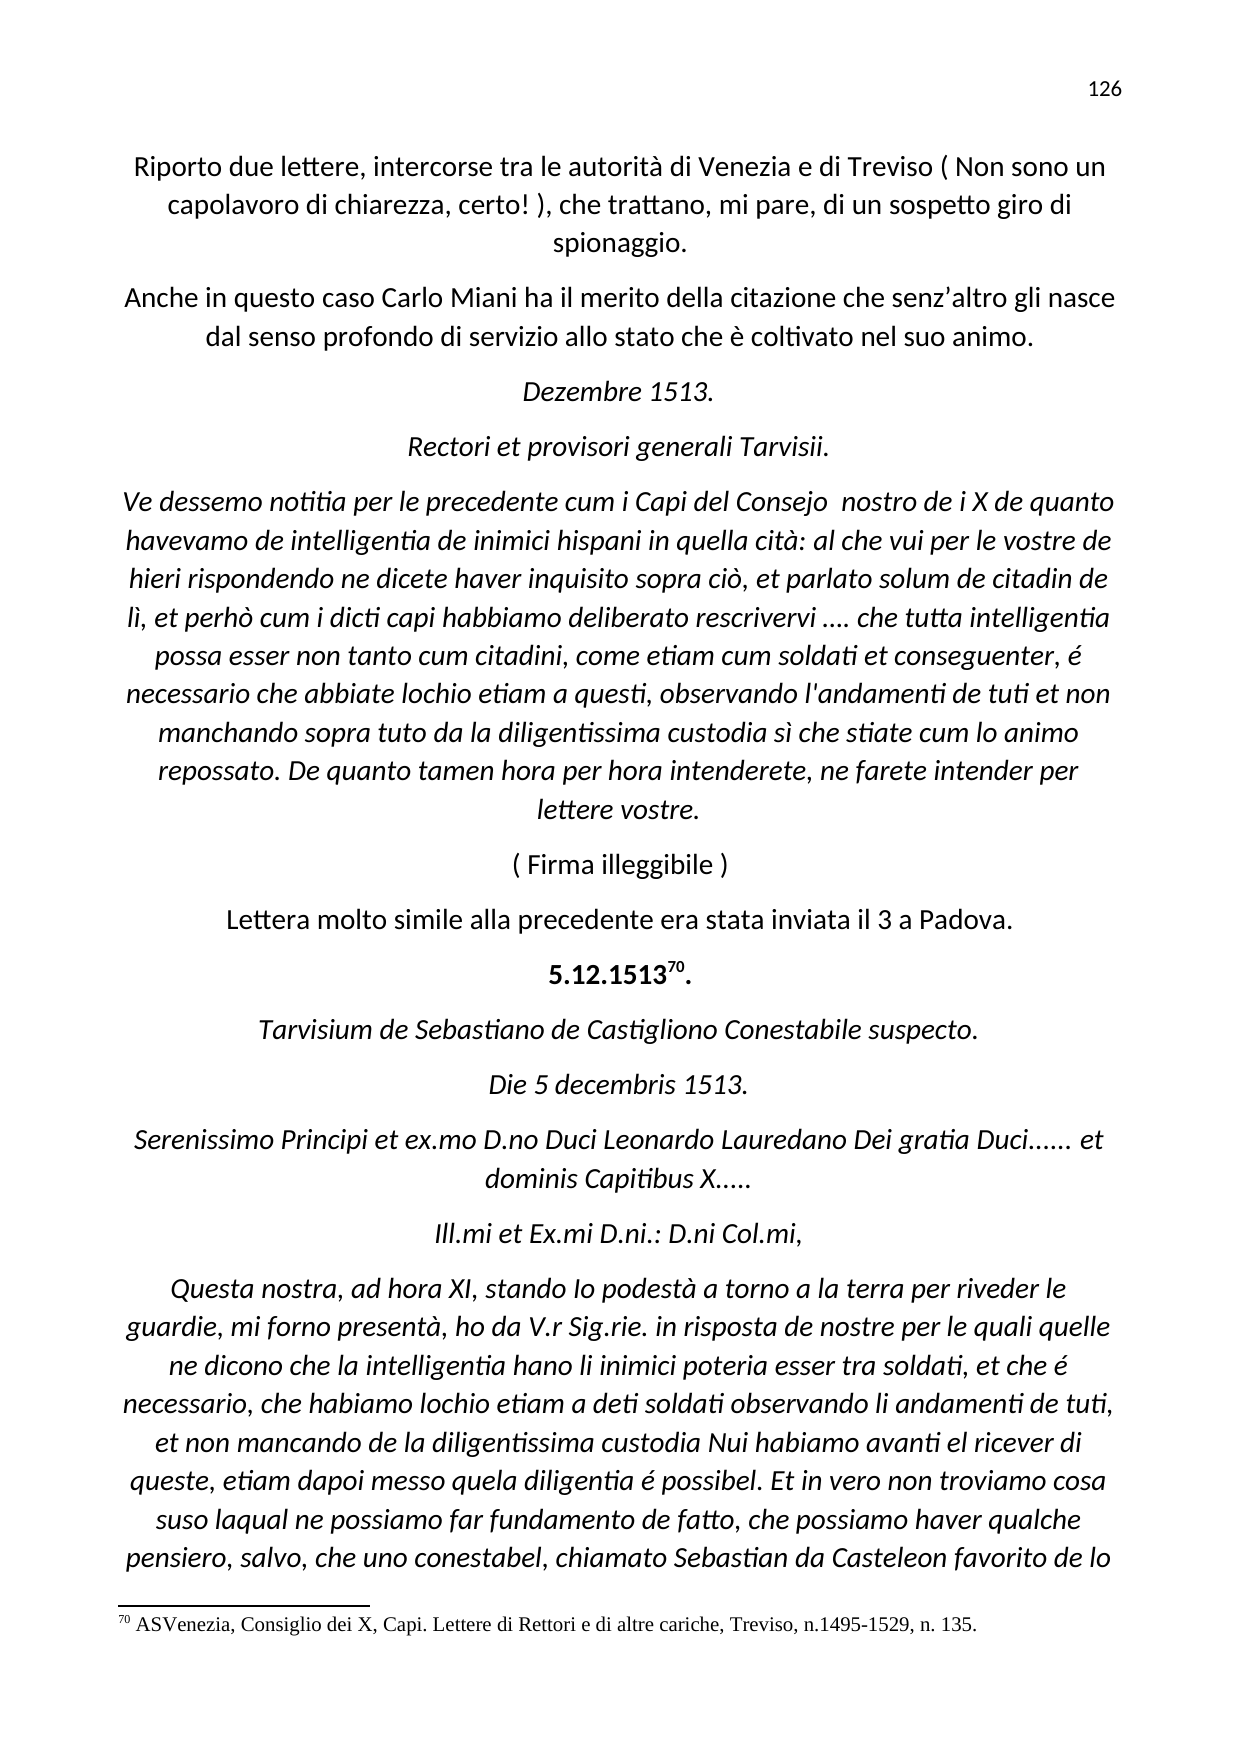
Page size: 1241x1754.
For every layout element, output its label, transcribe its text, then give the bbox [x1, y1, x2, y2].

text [118, 1270, 1122, 1575]
text Lettera molto simile alla precedente era stata inviata il 3 a Padova. [118, 901, 1122, 937]
text Die 5 decembris 1513. [118, 1066, 1122, 1102]
text ( Firma illeggibile ) [118, 846, 1122, 882]
text Ve dessemo notitia per le precedente cum i Capi del Consejo nostro de i X de quanto havevamo de intelligentia de inimici hispani in quella cità: al che vui per le vostre de hieri rispondendo ne dicete haver inquisito sopra ciò, et parlato solum de citadin de lì, et perhò cum i dicti capi habbiamo deliberato rescrivervi …. che tutta intelligentia possa esser non tanto cum citadini, come etiam cum soldati et conseguenter, é necessario che abbiate lochio etiam a questi, observando l'andamenti de tuti et non manchando sopra tuto da la diligentissima custodia sì che stiate cum lo animo repossato. De quanto tamen hora per hora intenderete, ne farete intender per lettere vostre. [118, 483, 1122, 826]
text Anche in questo caso Carlo Miani ha il merito della citazione che senz’altro gli nasce dal senso profondo di servizio allo stato che è coltivato nel suo animo. [118, 279, 1122, 354]
text 5.12.1513. [118, 956, 1122, 992]
text Ill.mi et Ex.mi D.ni.: D.ni Col.mi, [118, 1215, 1122, 1251]
text Serenissimo Principi et ex.mo D.no Duci Leonardo Lauredano Dei gratia Duci...... et dominis Capitibus X..... [118, 1121, 1122, 1196]
text Rectori et provisori generali Tarvisii. [118, 428, 1122, 464]
text Tarvisium de Sebastiano de Castigliono Conestabile suspecto. [118, 1011, 1122, 1047]
text Dezembre 1513. [118, 373, 1122, 409]
text Riporto due lettere, intercorse tra le autorità di Venezia e di Treviso ( Non sono un capolavoro di chiarezza, certo! ), che trattano, mi pare, di un sospetto giro di spionaggio. [118, 148, 1122, 260]
